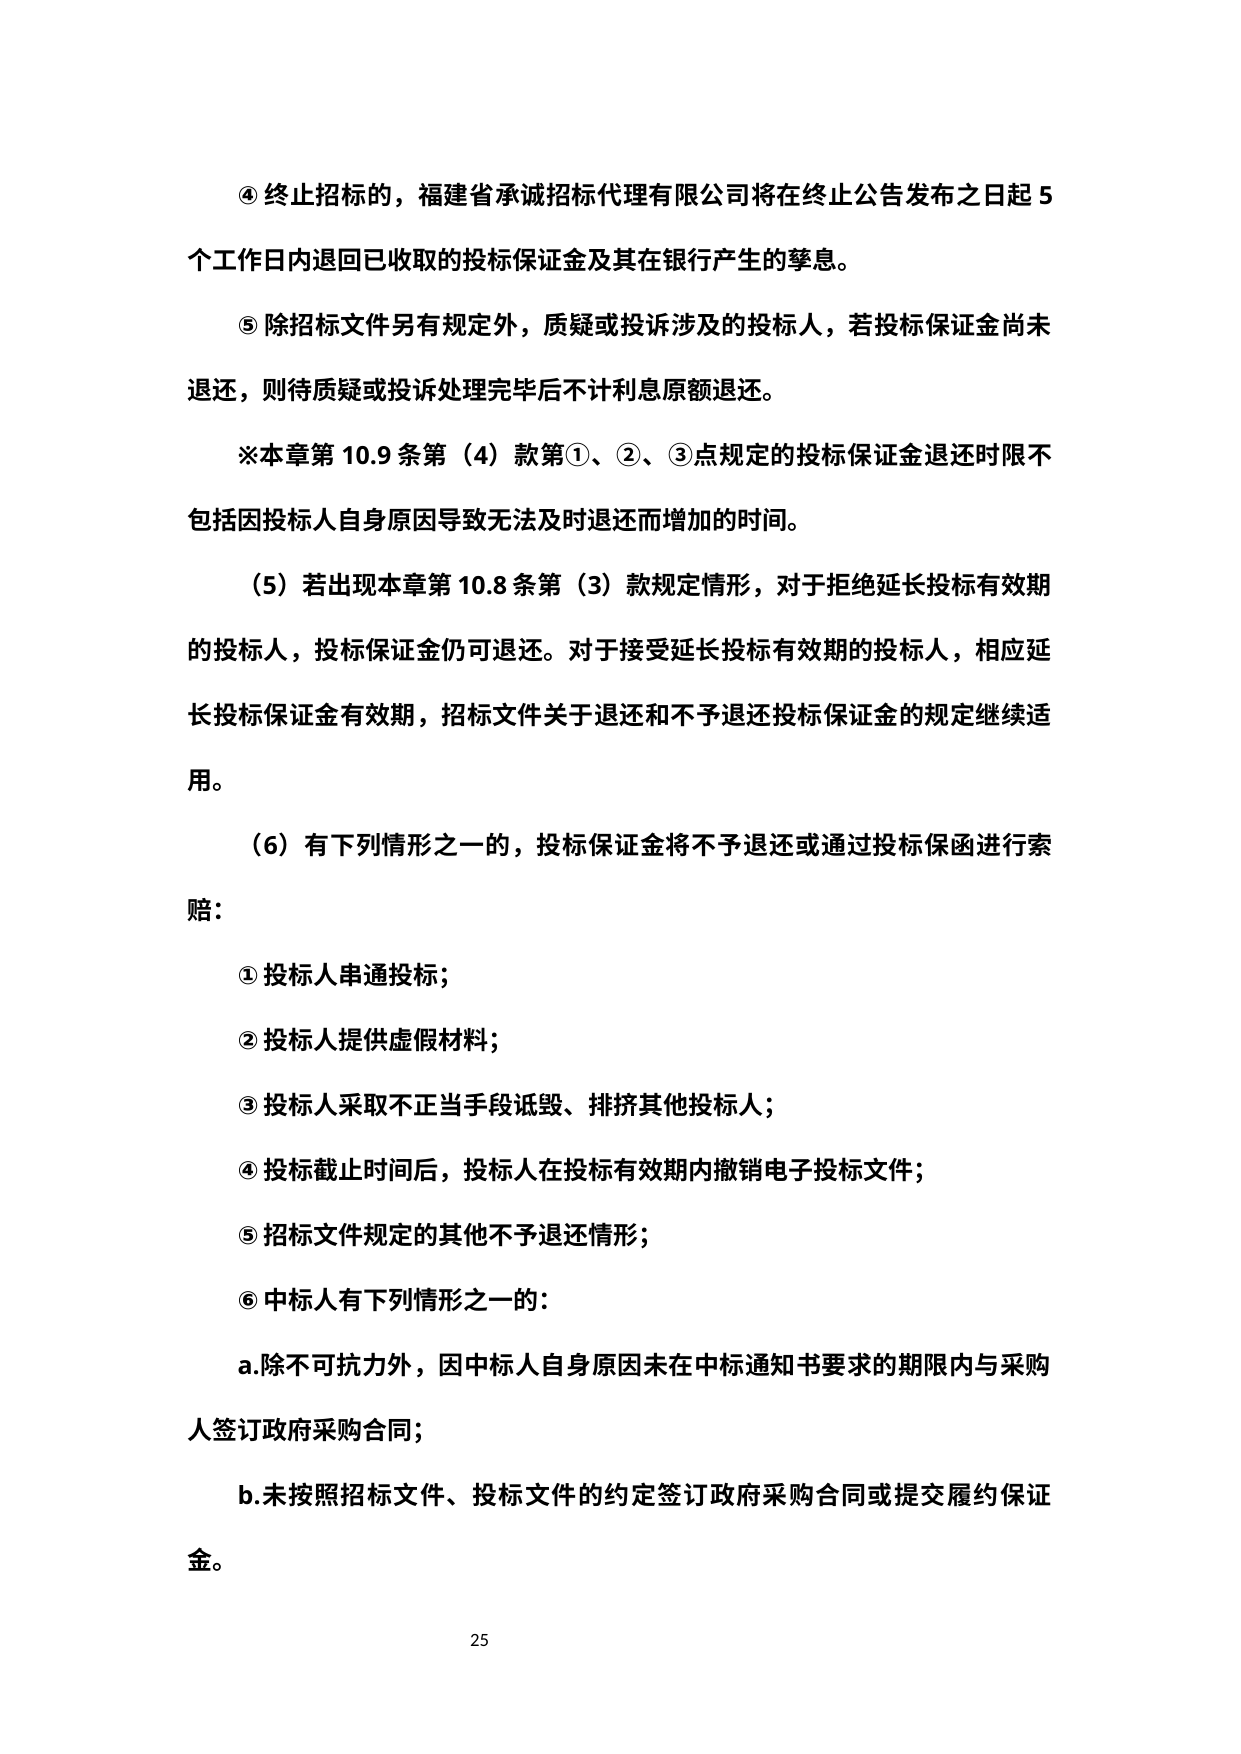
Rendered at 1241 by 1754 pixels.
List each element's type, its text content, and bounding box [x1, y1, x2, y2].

text ④投标截止时间后，投标人在投标有效期内撤销电子投标文件； [187, 1137, 1053, 1202]
text ※本章第10.9条第（4）款第①、②、③点规定的投标保证金退还时限不包括因投标人自身原因导致无法及时退还而增加的时间。 [187, 422, 1053, 552]
text （5）若出现本章第10.8条第（3）款规定情形，对于拒绝延长投标有效期的投标人，投标保证金仍可退还。对于接受延长投标有效期的投标人，相应延长投标保证金有效期，招标文件关于退还和不予退还投标保证金的规定继续适用。 [187, 552, 1053, 812]
text ①投标人串通投标； [187, 942, 1053, 1007]
text ④终止招标的，福建省承诚招标代理有限公司将在终止公告发布之日起5个工作日内退回已收取的投标保证金及其在银行产生的孳息。 [187, 162, 1053, 292]
text ⑤招标文件规定的其他不予退还情形； [187, 1202, 1053, 1267]
text ②投标人提供虚假材料； [187, 1007, 1053, 1072]
text a.除不可抗力外，因中标人自身原因未在中标通知书要求的期限内与采购人签订政府采购合同； [187, 1332, 1053, 1462]
text ③投标人采取不正当手段诋毁、排挤其他投标人； [187, 1072, 1053, 1137]
text ⑤除招标文件另有规定外，质疑或投诉涉及的投标人，若投标保证金尚未退还，则待质疑或投诉处理完毕后不计利息原额退还。 [187, 292, 1053, 422]
text （6）有下列情形之一的，投标保证金将不予退还或通过投标保函进行索赔： [187, 812, 1053, 942]
text b.未按照招标文件、投标文件的约定签订政府采购合同或提交履约保证金。 [187, 1462, 1053, 1592]
text ⑥中标人有下列情形之一的： [187, 1267, 1053, 1332]
